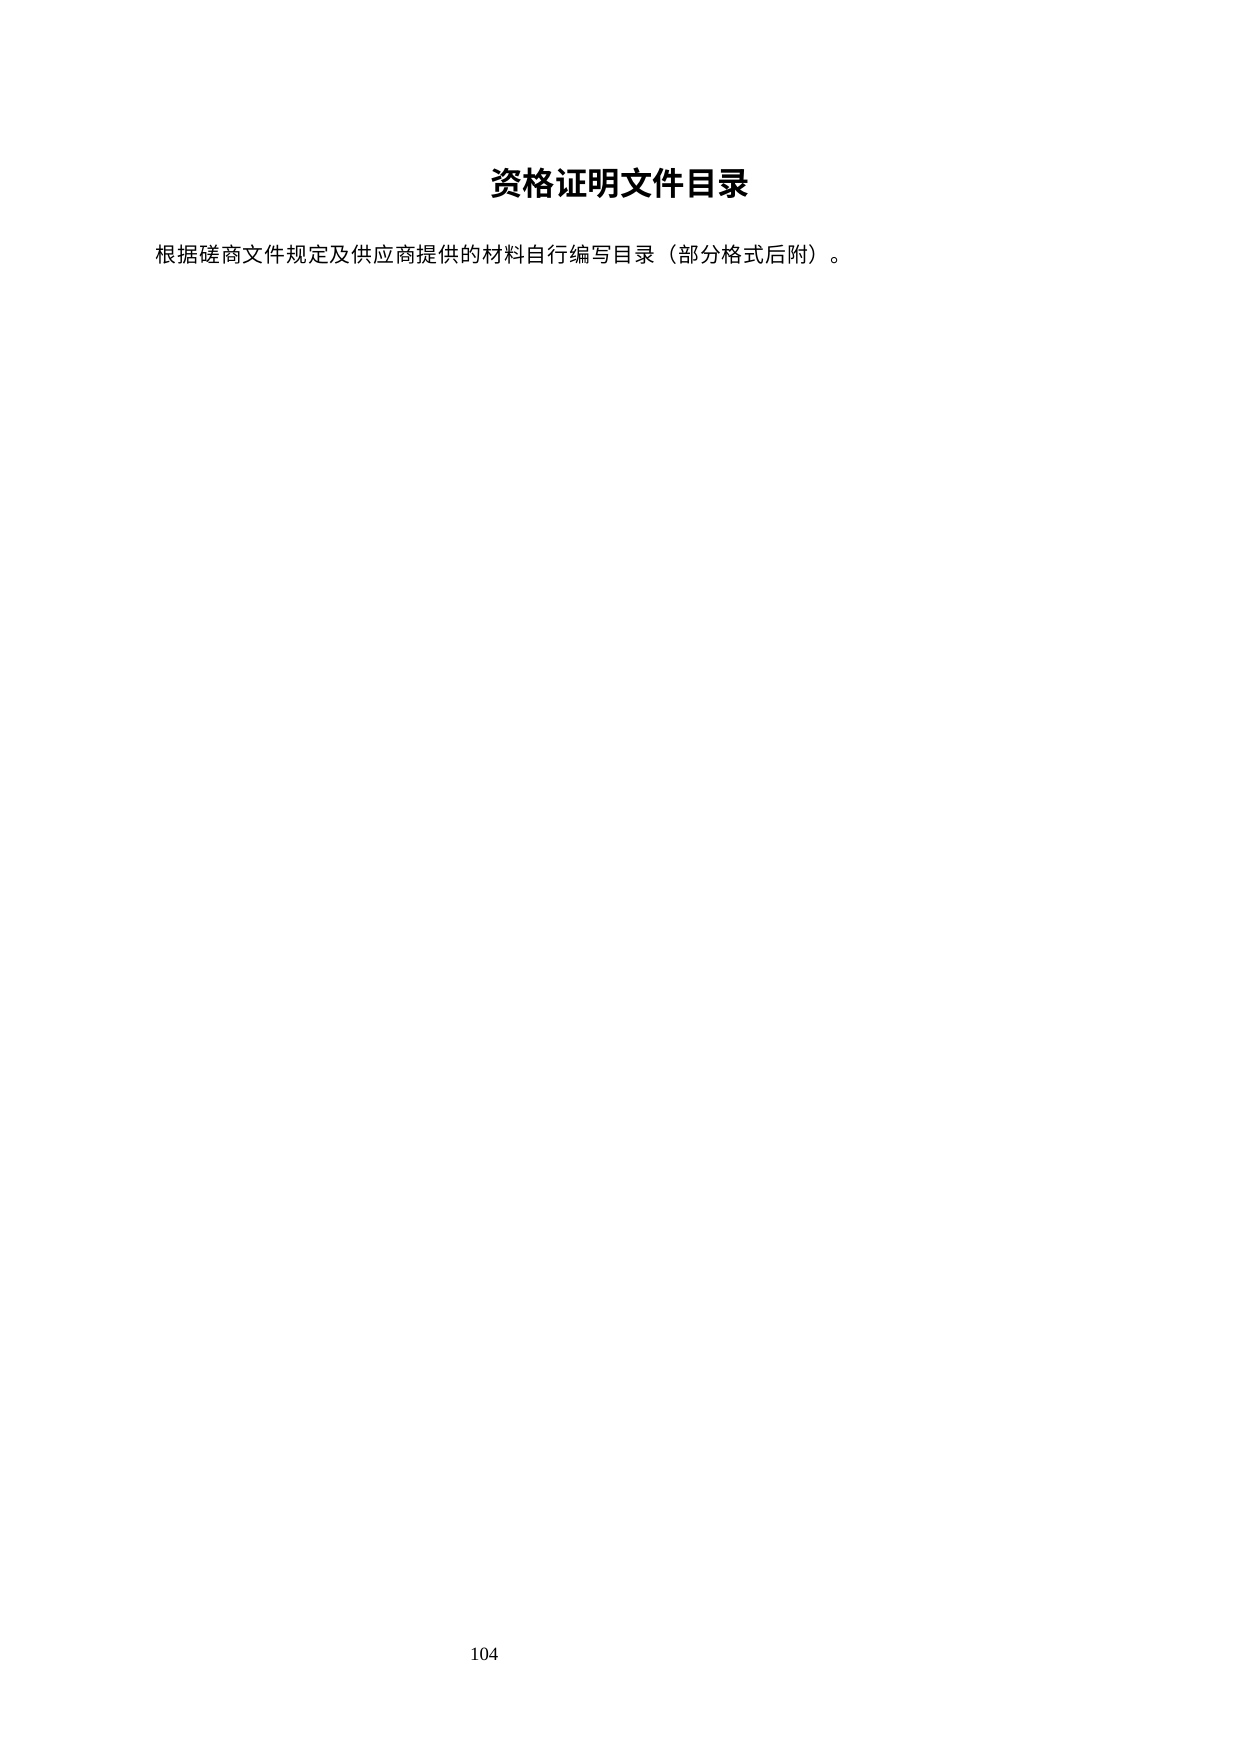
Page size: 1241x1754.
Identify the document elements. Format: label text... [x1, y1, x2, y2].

text 资格证明文件目录 [113, 161, 1127, 204]
text 根据磋商文件规定及供应商提供的材料自行编写目录（部分格式后附）。 [156, 240, 1127, 268]
